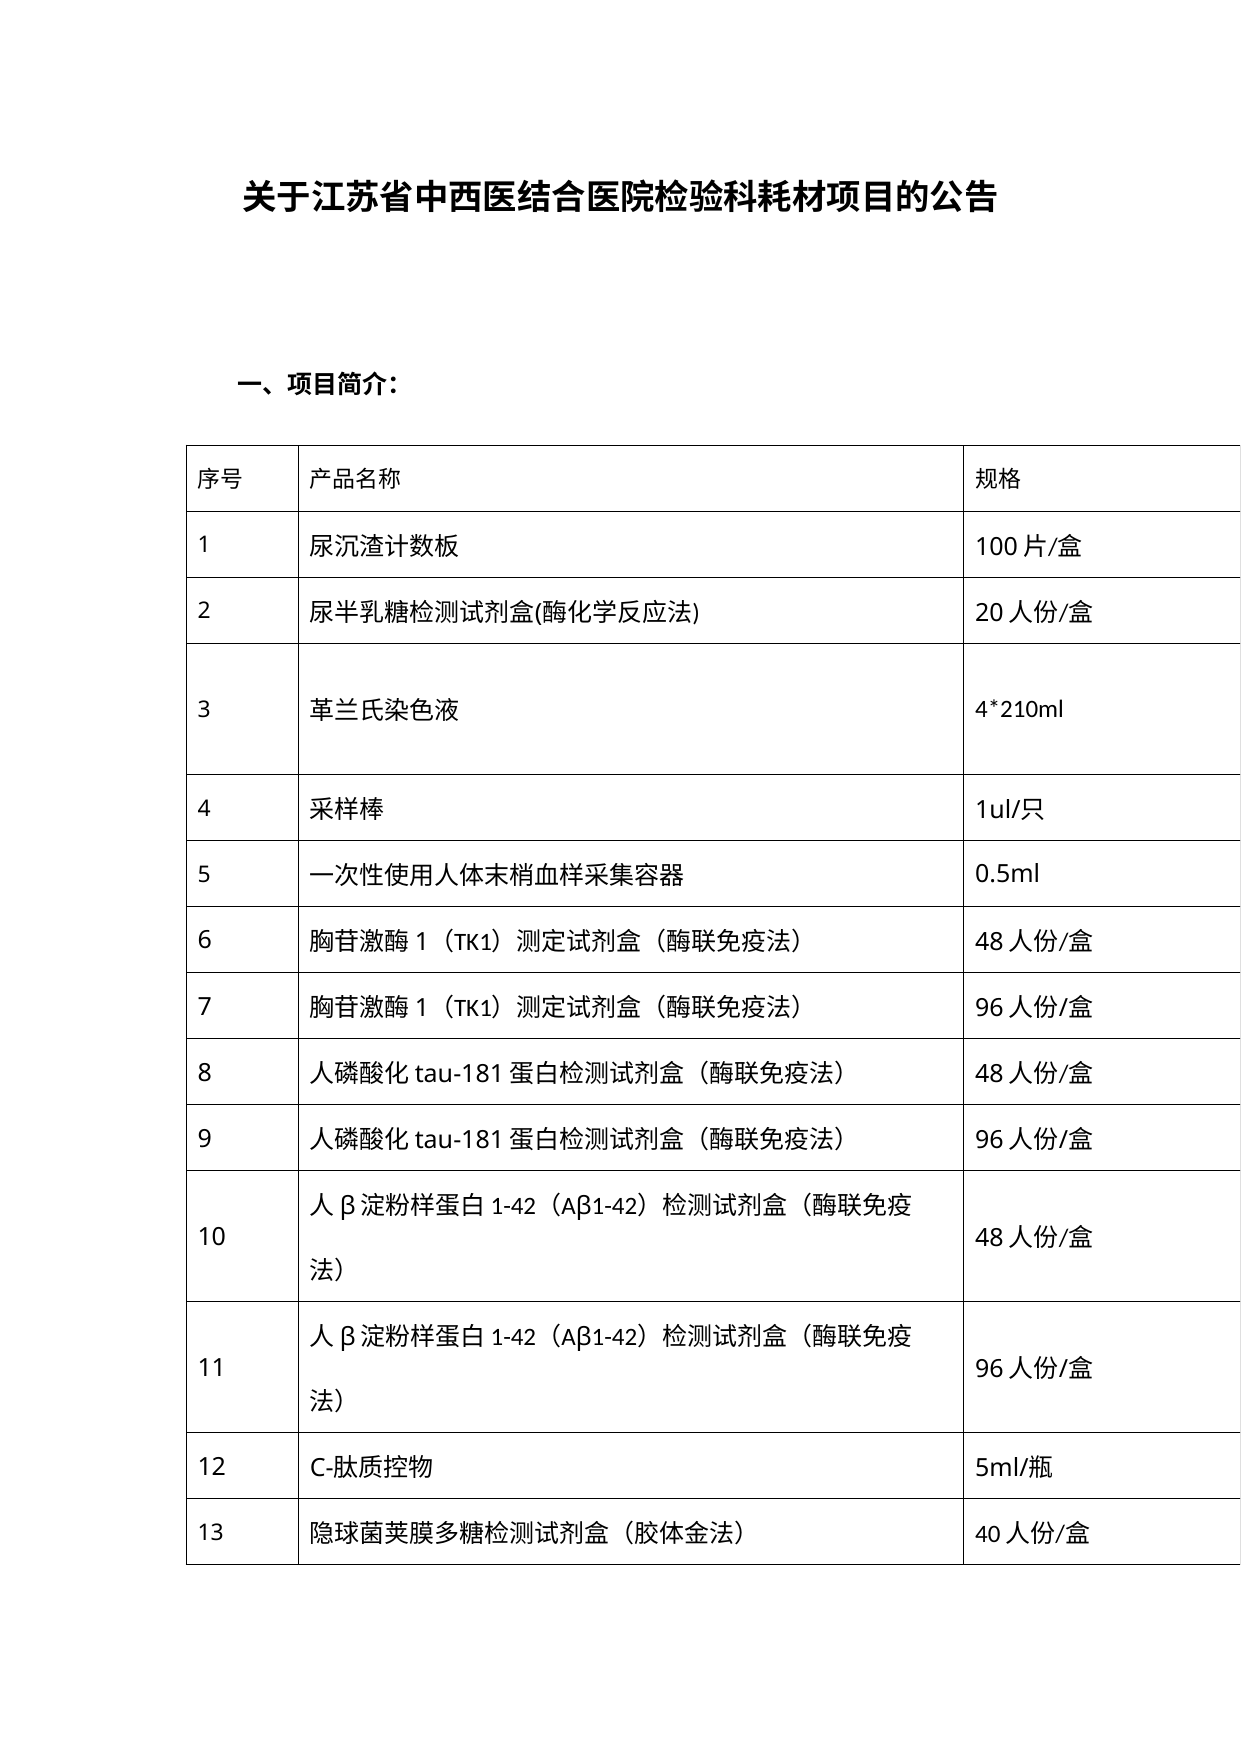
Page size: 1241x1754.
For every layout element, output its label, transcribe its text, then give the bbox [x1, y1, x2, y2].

table_cell C-肽质控物 [299, 1433, 963, 1498]
table_cell 6 [187, 907, 298, 972]
table_cell 11 [187, 1302, 298, 1432]
table_cell 胸苷激酶1（TK1）测定试剂盒（酶联免疫法） [299, 973, 963, 1038]
table_cell 48人份/盒 [964, 1039, 1240, 1104]
table_cell 革兰氏染色液 [299, 644, 963, 774]
table_cell 7 [187, 973, 298, 1038]
table_cell 采样棒 [299, 775, 963, 840]
table_cell 1 [187, 512, 298, 577]
table_cell 8 [187, 1039, 298, 1104]
table_cell 胸苷激酶1（TK1）测定试剂盒（酶联免疫法） [299, 907, 963, 972]
table_cell 5 [187, 841, 298, 906]
table_cell 人β淀粉样蛋白1-42（Aβ1-42）检测试剂盒（酶联免疫法） [299, 1171, 963, 1301]
table_cell 3 [187, 644, 298, 774]
table_cell 100片/盒 [964, 512, 1240, 577]
table_cell 5ml/瓶 [964, 1433, 1240, 1498]
table_cell 人磷酸化tau-181蛋白检测试剂盒（酶联免疫法） [299, 1039, 963, 1104]
table_cell 48人份/盒 [964, 907, 1240, 972]
table_cell 尿半乳糖检测试剂盒(酶化学反应法) [299, 578, 963, 643]
table_header 序号 [187, 446, 298, 511]
table_header 产品名称 [299, 446, 963, 511]
table_cell 人磷酸化tau-181蛋白检测试剂盒（酶联免疫法） [299, 1105, 963, 1170]
table_cell 0.5ml [964, 841, 1240, 906]
table_header 规格 [964, 446, 1240, 511]
table_cell 尿沉渣计数板 [299, 512, 963, 577]
table_cell 4*210ml [964, 644, 1240, 774]
table_cell 13 [187, 1499, 298, 1564]
table_cell 一次性使用人体末梢血样采集容器 [299, 841, 963, 906]
table_cell 10 [187, 1171, 298, 1301]
table_cell 96人份/盒 [964, 1302, 1240, 1432]
table_cell 96人份/盒 [964, 973, 1240, 1038]
table_cell 96人份/盒 [964, 1105, 1240, 1170]
text 关于江苏省中西医结合医院检验科耗材项目的公告 [187, 162, 1053, 227]
text 一、项目简介： [187, 350, 1053, 415]
table_cell 2 [187, 578, 298, 643]
table_cell 40人份/盒 [964, 1499, 1240, 1564]
table_cell 20人份/盒 [964, 578, 1240, 643]
table_cell 隐球菌荚膜多糖检测试剂盒（胶体金法） [299, 1499, 963, 1564]
table_cell 1ul/只 [964, 775, 1240, 840]
table_cell 4 [187, 775, 298, 840]
table_cell 人β淀粉样蛋白1-42（Aβ1-42）检测试剂盒（酶联免疫法） [299, 1302, 963, 1432]
table_cell 9 [187, 1105, 298, 1170]
table_cell 12 [187, 1433, 298, 1498]
table_cell 48人份/盒 [964, 1171, 1240, 1301]
